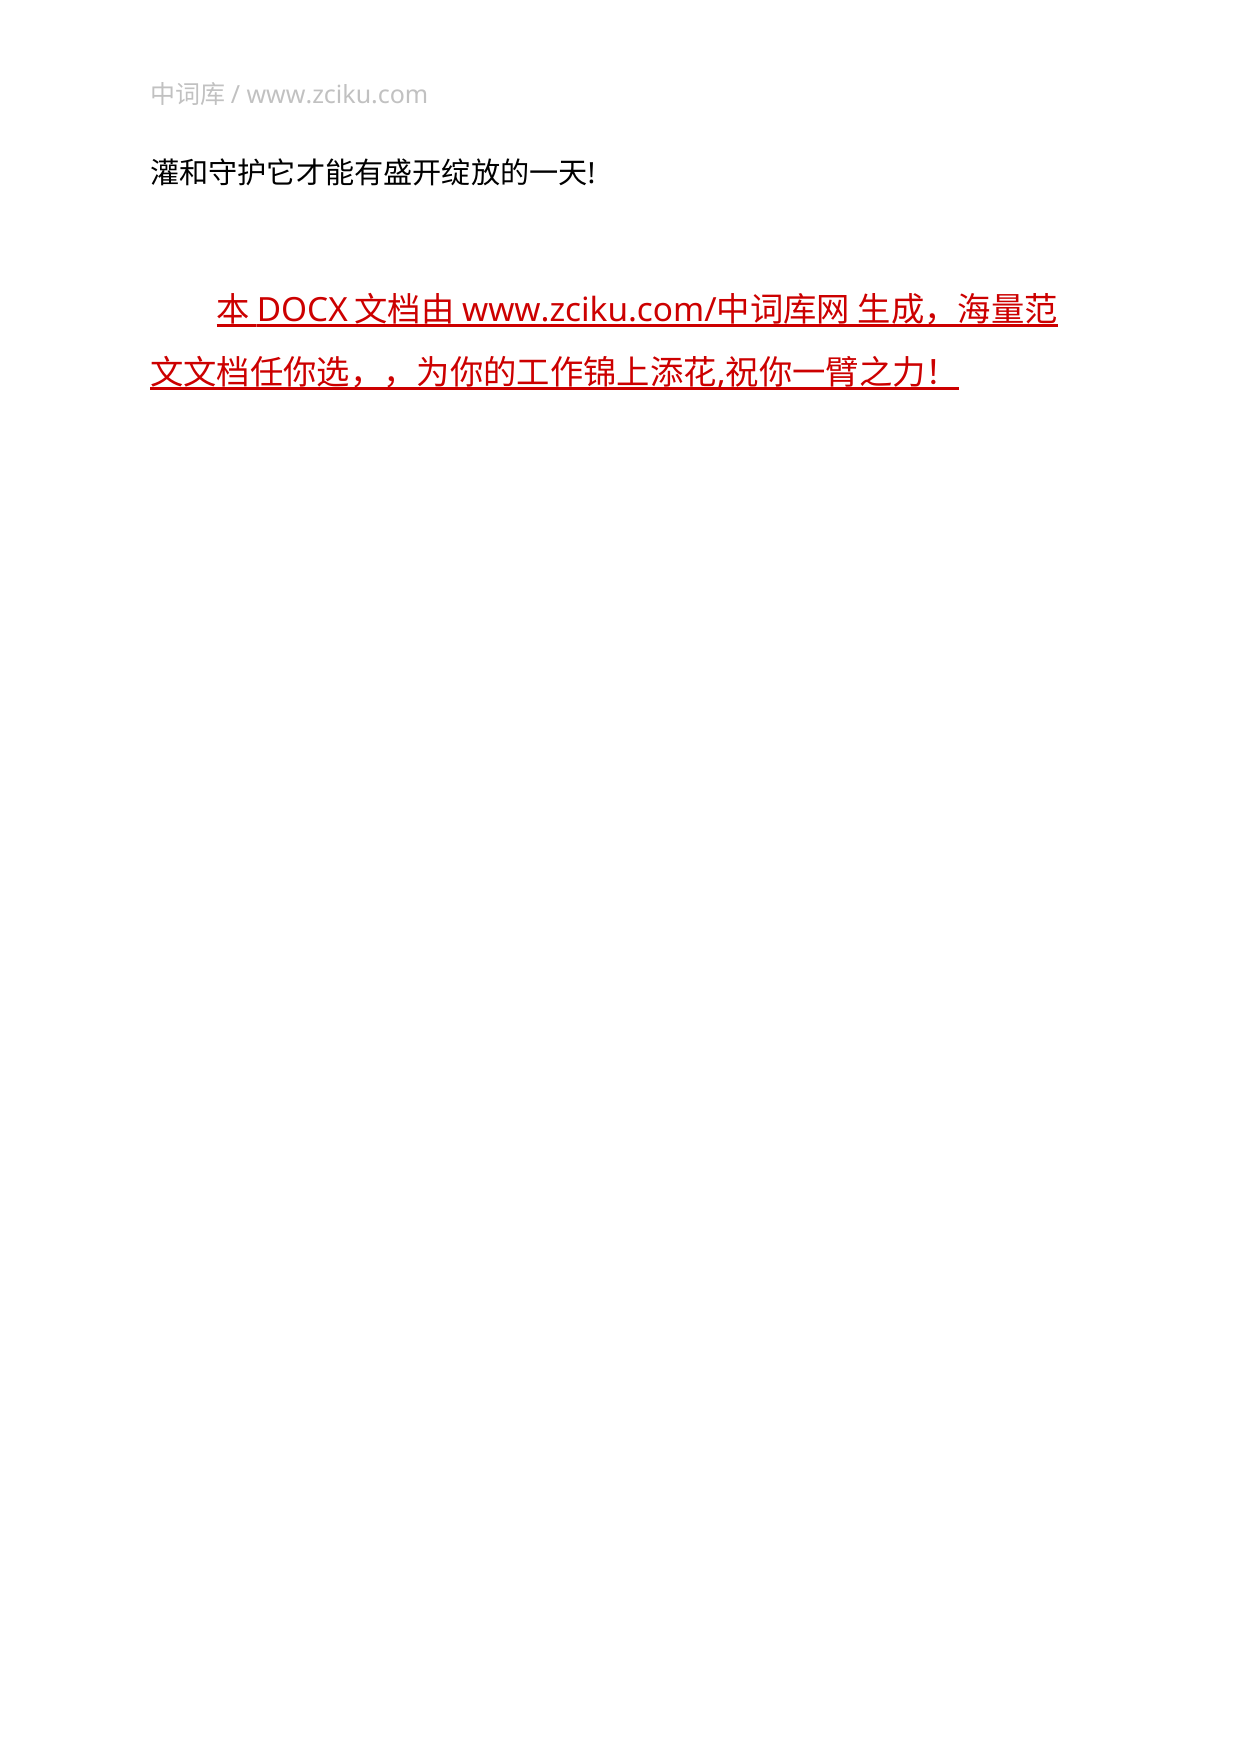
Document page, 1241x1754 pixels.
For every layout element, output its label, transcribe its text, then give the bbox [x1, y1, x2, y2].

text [150, 150, 1090, 192]
text 本DOCX文档由 www.zciku.com/中词库网 生成，海量范文文档任你选，，为你的工作锦上添花,祝你一臂之力！ [150, 283, 1090, 394]
